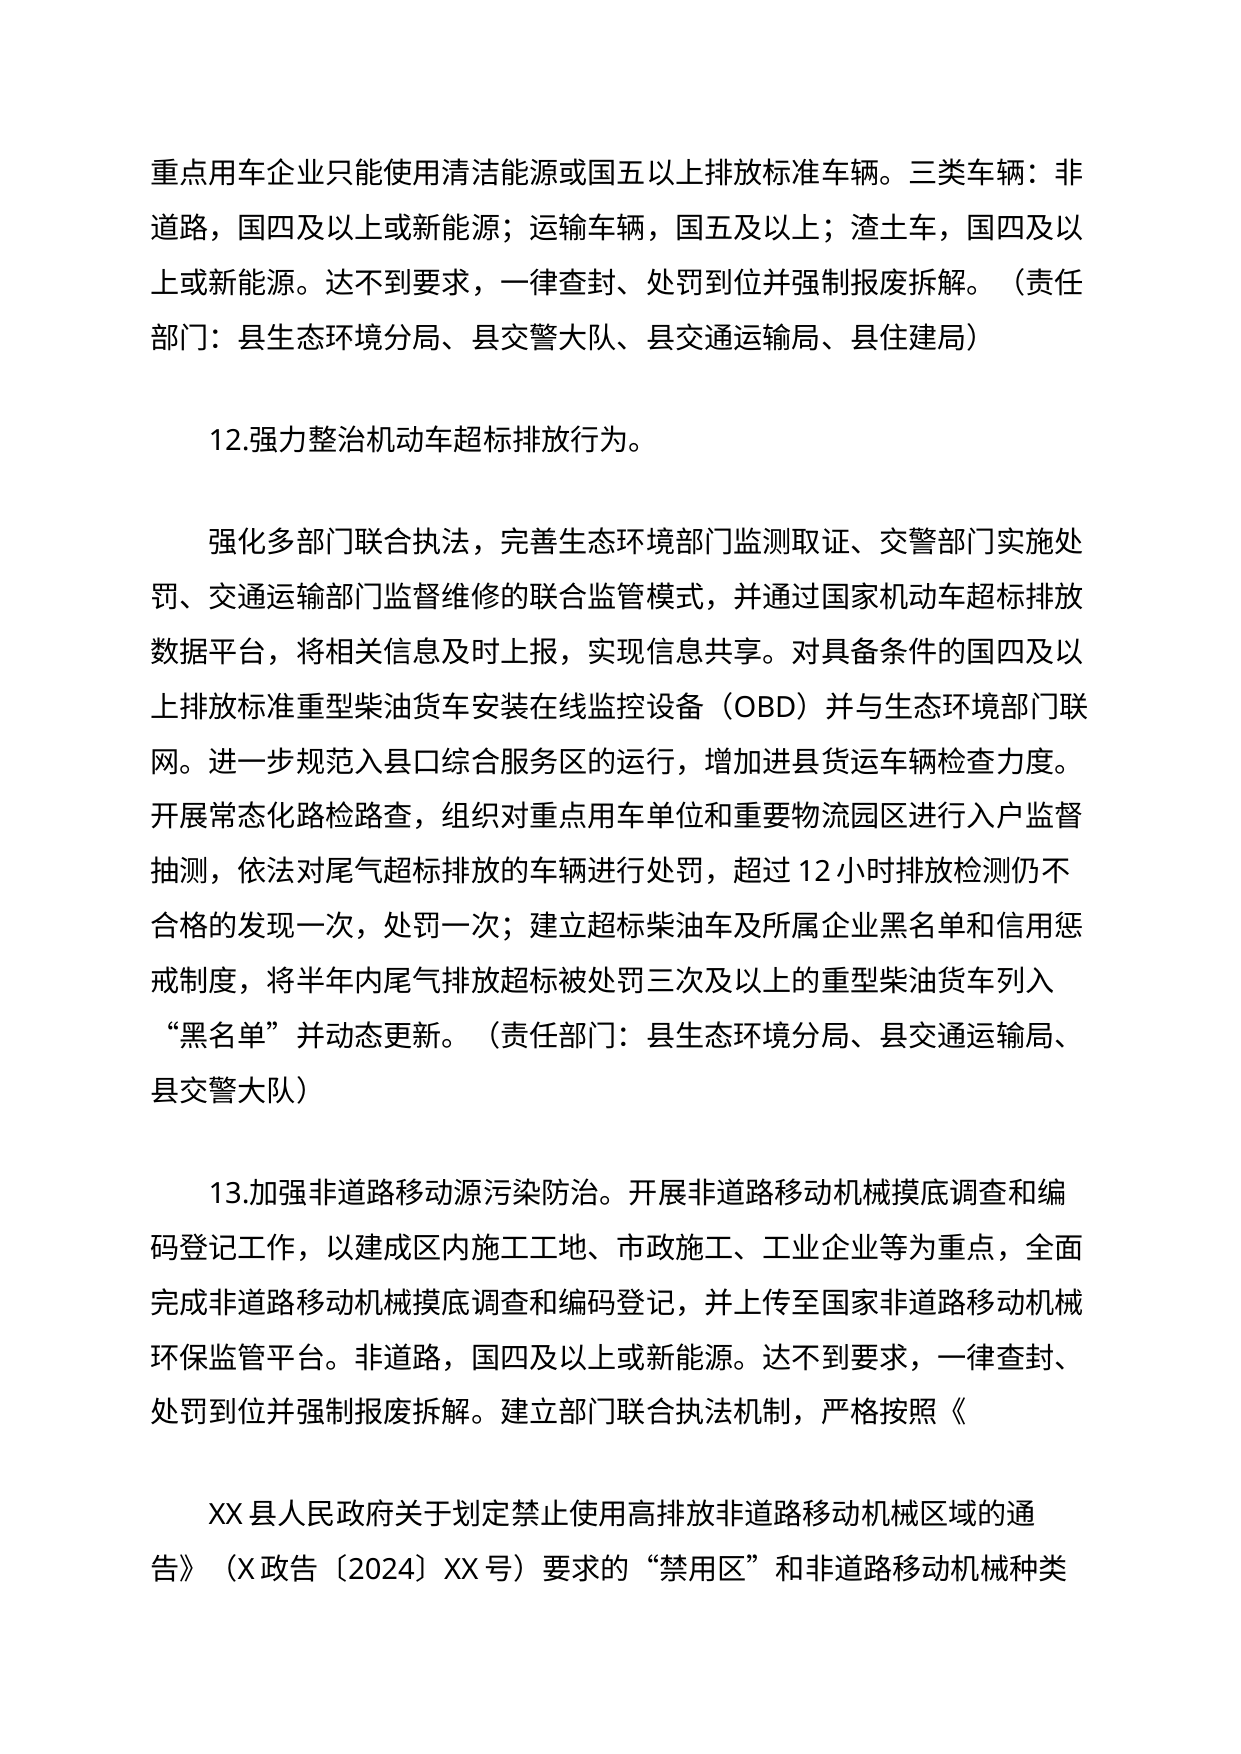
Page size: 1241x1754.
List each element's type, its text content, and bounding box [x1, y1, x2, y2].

text 13.加强非道路移动源污染防治。开展非道路移动机械摸底调查和编码登记工作，以建成区内施工工地、市政施工、工业企业等为重点，全面完成非道路移动机械摸底调查和编码登记，并上传至国家非道路移动机械环保监管平台。非道路，国四及以上或新能源。达不到要求，一律查封、处罚到位并强制报废拆解。建立部门联合执法机制，严格按照《 [150, 1169, 1090, 1431]
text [150, 150, 1090, 357]
text 强化多部门联合执法，完善生态环境部门监测取证、交警部门实施处罚、交通运输部门监督维修的联合监管模式，并通过国家机动车超标排放数据平台，将相关信息及时上报，实现信息共享。对具备条件的国四及以上排放标准重型柴油货车安装在线监控设备（OBD）并与生态环境部门联网。进一步规范入县口综合服务区的运行，增加进县货运车辆检查力度。开展常态化路检路查，组织对重点用车单位和重要物流园区进行入户监督抽测，依法对尾气超标排放的车辆进行处罚，超过12小时排放检测仍不合格的发现一次，处罚一次；建立超标柴油车及所属企业黑名单和信用惩戒制度，将半年内尾气排放超标被处罚三次及以上的重型柴油货车列入“黑名单”并动态更新。（责任部门：县生态环境分局、县交通运输局、县交警大队） [150, 518, 1090, 1110]
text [150, 1491, 1090, 1588]
text 12.强力整治机动车超标排放行为。 [150, 416, 1090, 459]
